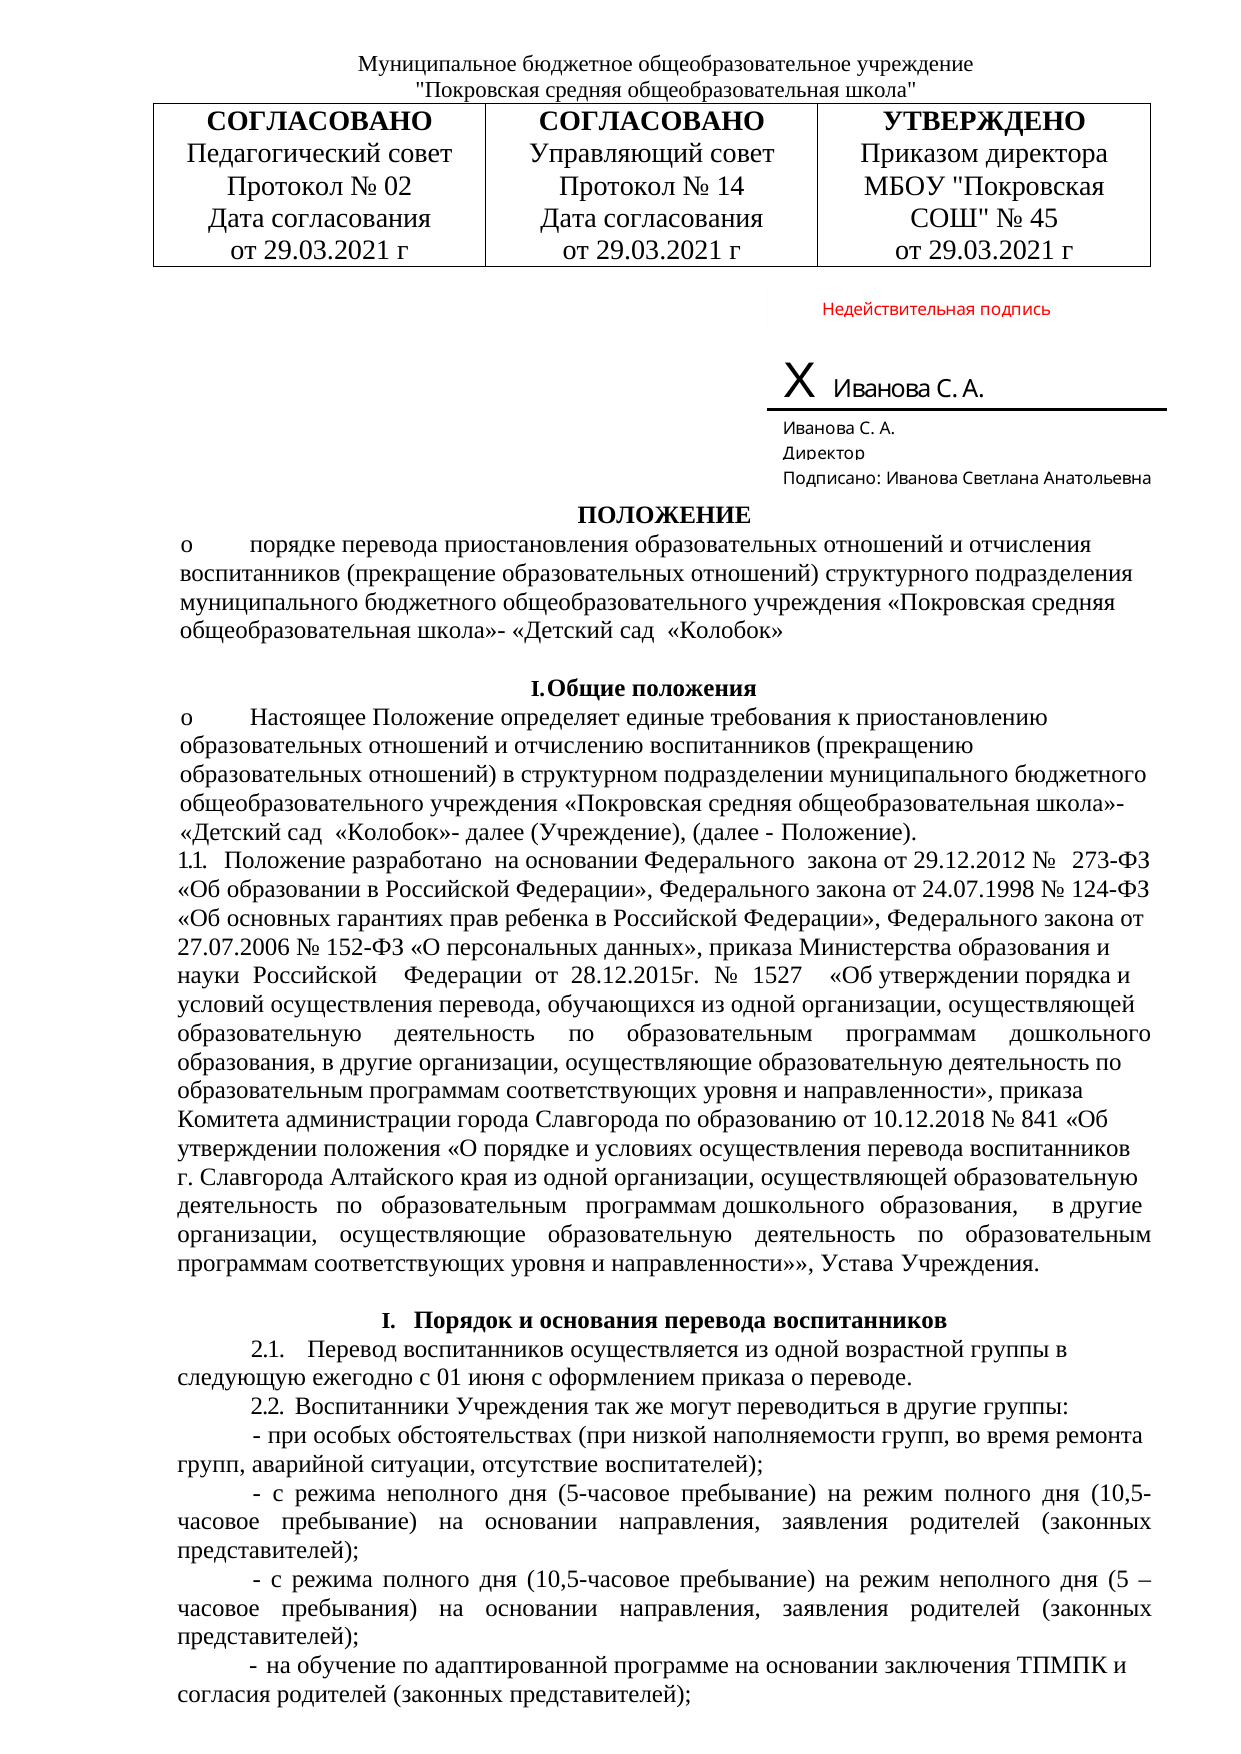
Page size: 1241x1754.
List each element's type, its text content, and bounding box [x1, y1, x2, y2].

list порядке перевода приостановления образовательных отношений и отчисления воспитанников (прекращение образовательных отношений) структурного подразделения муниципального бюджетного общеобразовательного учреждения «Покровская средняя общеобразовательная школа»- «Детский сад «Колобок» [179, 529, 1148, 644]
table_header СОГЛАСОВАНО Управляющий совет Протокол № 14 Дата согласования от 29.03.2021 г [486, 104, 817, 266]
table_header СОГЛАСОВАНО Педагогический совет Протокол № 02 Дата согласования от 29.03.2021 г [154, 104, 485, 266]
list Общие положения [531, 673, 1167, 702]
list при особых обстоятельствах (при низкой наполняемости групп, во время ремонта групп, аварийной ситуации, отсутствие воспитателей); [177, 1420, 1149, 1478]
list Воспитанники Учреждения так же могут переводиться в другие группы: [250, 1391, 1167, 1420]
list на обучение по адаптированной программе на основании заключения ТПМПК и согласия родителей (законных представителей); [177, 1650, 1150, 1708]
list Настоящее Положение определяет единые требования к приостановлению образовательных отношений и отчислению воспитанников (прекращению образовательных отношений) в структурном подразделении муниципального бюджетного общеобразовательного учреждения «Покровская средняя общеобразовательная школа»- «Детский сад «Колобок»- далее (Учреждение), (далее - Положение). [179, 702, 1148, 846]
list Перевод воспитанников осуществляется из одной возрастной группы в следующую ежегодно с 01 июня с оформлением приказа о переводе. [177, 1335, 1151, 1391]
text "Покровская средняя общеобразовательная школа" [164, 76, 1167, 103]
list Порядок и основания перевода воспитанников [381, 1306, 1167, 1335]
text «Об образовании в Российской Федерации», Федерального закона от 24.07.1998 № 124-ФЗ [177, 874, 1167, 903]
list Положение разработано на основании Федерального закона от 29.12.2012 № 273-ФЗ [177, 846, 1167, 874]
text ПОЛОЖЕНИЕ [175, 501, 1154, 529]
table_header УТВЕРЖДЕНО Приказом директора МБОУ "Покровская СОШ" № 45 от 29.03.2021 г [818, 104, 1150, 266]
text Муниципальное бюджетное общеобразовательное учреждение [164, 50, 1167, 76]
text «Об основных гарантиях прав ребенка в Российской Федерации», Федерального закона от 27.07.2006 № 152-ФЗ «О персональных данных», приказа Министерства образования и науки Российской Федерации от 28.12.2015г. № 1527 «Об утверждении порядка и условий осуществления перевода, обучающихся из одной организации, осуществляющей образовательную деятельность по образовательным программам дошкольного образования, в другие организации, осуществляющие образовательную деятельность по образовательным программам соответствующих уровня и направленности», приказа Комитета администрации города Славгорода по образованию от 10.12.2018 № 841 «Об утверждении положения «О порядке и условиях осуществления перевода воспитанников г. Славгорода Алтайского края из одной организации, осуществляющей образовательную деятельность по образовательным программам дошкольного образования, в другие организации, осуществляющие образовательную деятельность по образовательным программам соответствующих уровня и направленности»», Устава Учреждения. [177, 903, 1152, 1277]
list с режима полного дня (10,5-часовое пребывание) на режим неполного дня (5 – часовое пребывания) на основании направления, заявления родителей (законных представителей); [177, 1564, 1153, 1650]
list с режима неполного дня (5-часовое пребывание) на режим полного дня (10,5- часовое пребывание) на основании направления, заявления родителей (законных представителей); [177, 1478, 1153, 1564]
